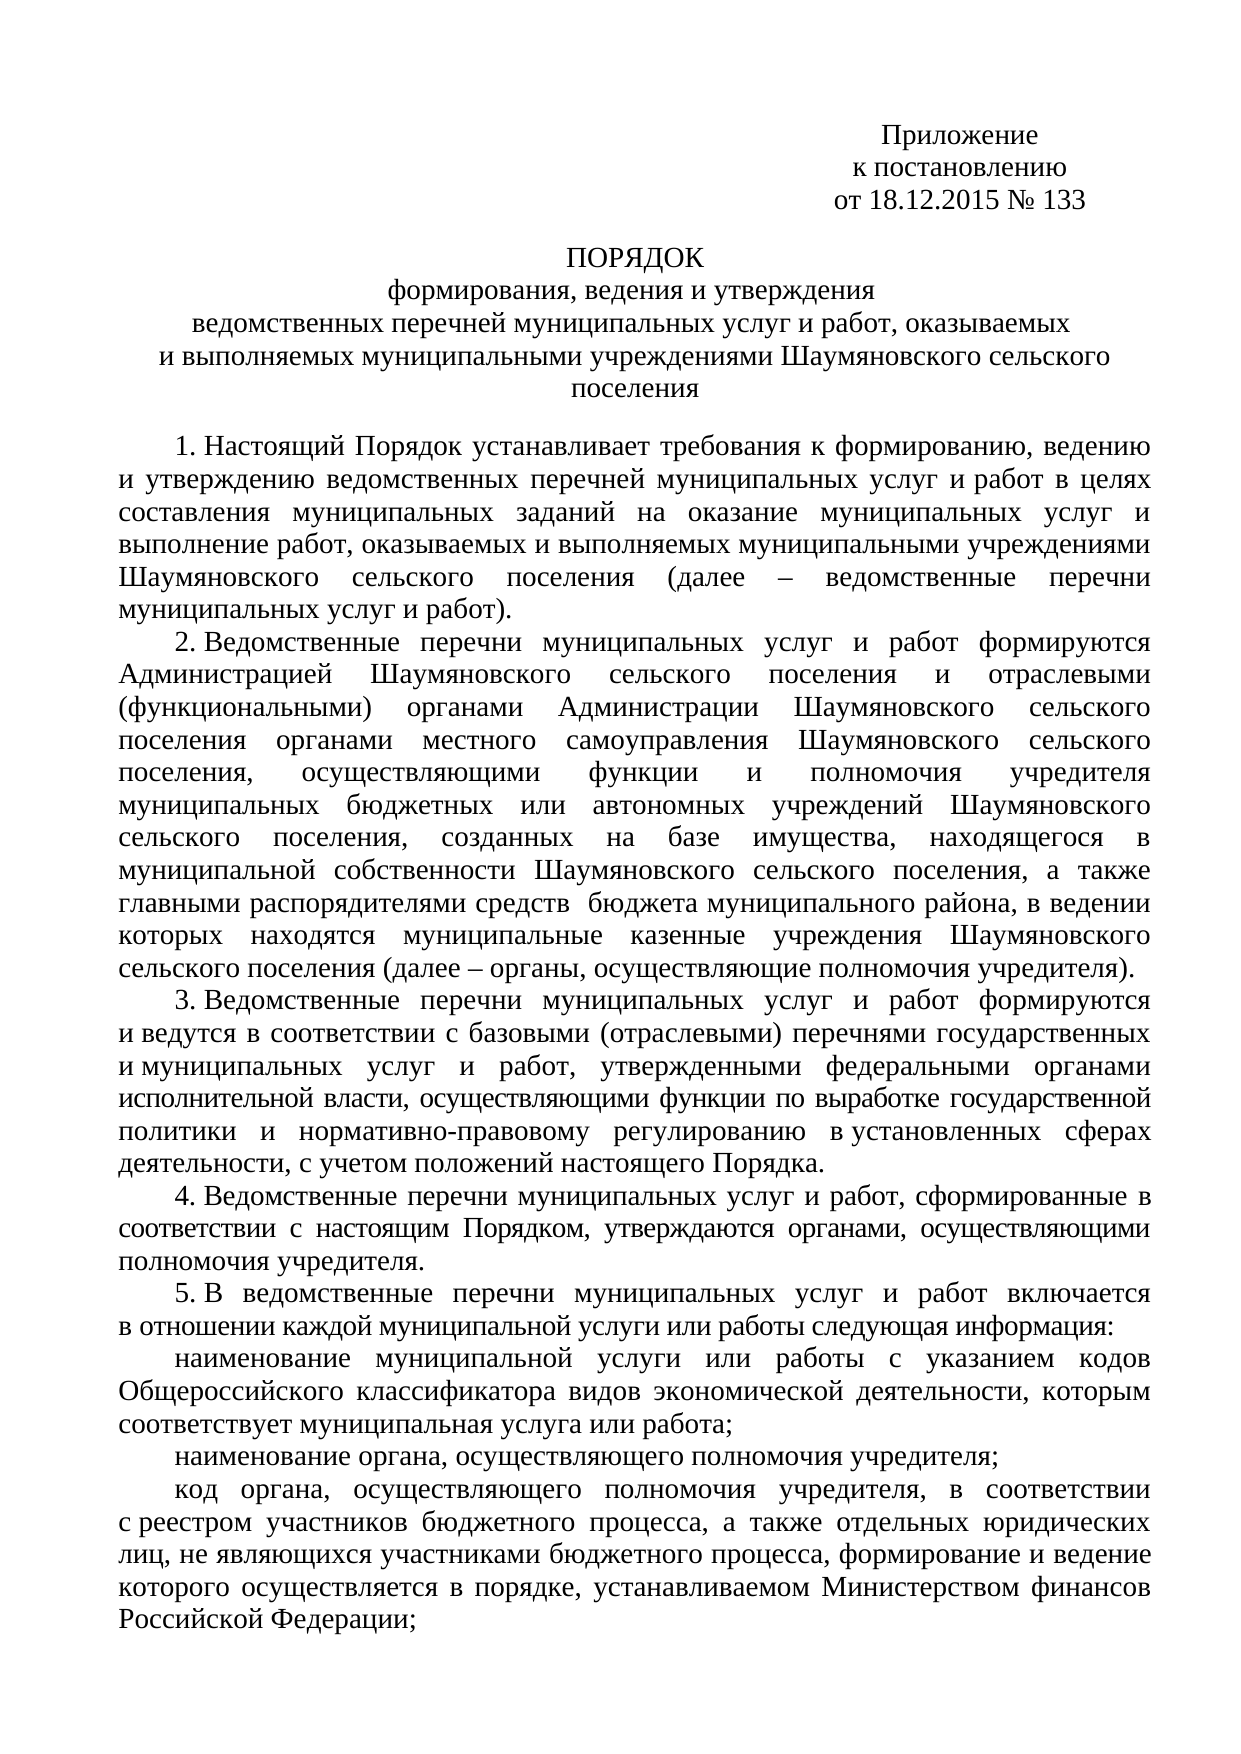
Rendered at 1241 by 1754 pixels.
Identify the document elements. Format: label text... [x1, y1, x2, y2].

text от 18.12.2015 № 133 [768, 183, 1152, 216]
text формирования, ведения и утверждения ведомственных перечней муниципальных услуг и работ, оказываемых и выполняемых муниципальными учреждениями Шаумяновского сельского поселения [118, 274, 1152, 404]
text наименование муниципальной услуги или работы с указанием кодов Общероссийского классификатора видов экономической деятельности, которым соответствует муниципальная услуга или работа; [118, 1342, 1152, 1439]
text 3. Ведомственные перечни муниципальных услуг и работ формируются и ведутся в соответствии с базовыми (отраслевыми) перечнями государственных и муниципальных услуг и работ, утвержденными федеральными органами исполнительной власти, осуществляющими функции по выработке государственной политики и нормативно-правовому регулированию в установленных сферах деятельности, с учетом положений настоящего Порядка. [118, 983, 1152, 1179]
text 5. В ведомственные перечни муниципальных услуг и работ включается в отношении каждой муниципальной услуги или работы следующая информация: [118, 1277, 1152, 1342]
text 2. Ведомственные перечни муниципальных услуг и работ формируются Администрацией Шаумяновского сельского поселения и отраслевыми (функциональными) органами Администрации Шаумяновского сельского поселения органами местного самоуправления Шаумяновского сельского поселения, осуществляющими функции и полномочия учредителя муниципальных бюджетных или автономных учреждений Шаумяновского сельского поселения, созданных на базе имущества, находящегося в муниципальной собственности Шаумяновского сельского поселения, а также главными распорядителями средств бюджета муниципального района, в ведении которых находятся муниципальные казенные учреждения Шаумяновского сельского поселения (далее – органы, осуществляющие полномочия учредителя). [118, 625, 1152, 983]
text 4. Ведомственные перечни муниципальных услуг и работ, сформированные в соответствии с настоящим Порядком, утверждаются органами, осуществляющими полномочия учредителя. [118, 1179, 1152, 1277]
text Приложение [768, 118, 1152, 151]
text код органа, осуществляющего полномочия учредителя, в соответствии с реестром участников бюджетного процесса, а также отдельных юридических лиц, не являющихся участниками бюджетного процесса, формирование и ведение которого осуществляется в порядке, устанавливаемом Министерством финансов Российской Федерации; [118, 1472, 1152, 1635]
text 1. Настоящий Порядок устанавливает требования к формированию, ведению и утверждению ведомственных перечней муниципальных услуг и работ в целях составления муниципальных заданий на оказание муниципальных услуг и выполнение работ, оказываемых и выполняемых муниципальными учреждениями Шаумяновского сельского поселения (далее – ведомственные перечни муниципальных услуг и работ). [118, 429, 1152, 625]
text к постановлению [768, 151, 1152, 183]
text ПОРЯДОК [118, 241, 1152, 274]
text наименование органа, осуществляющего полномочия учредителя; [118, 1439, 1152, 1472]
